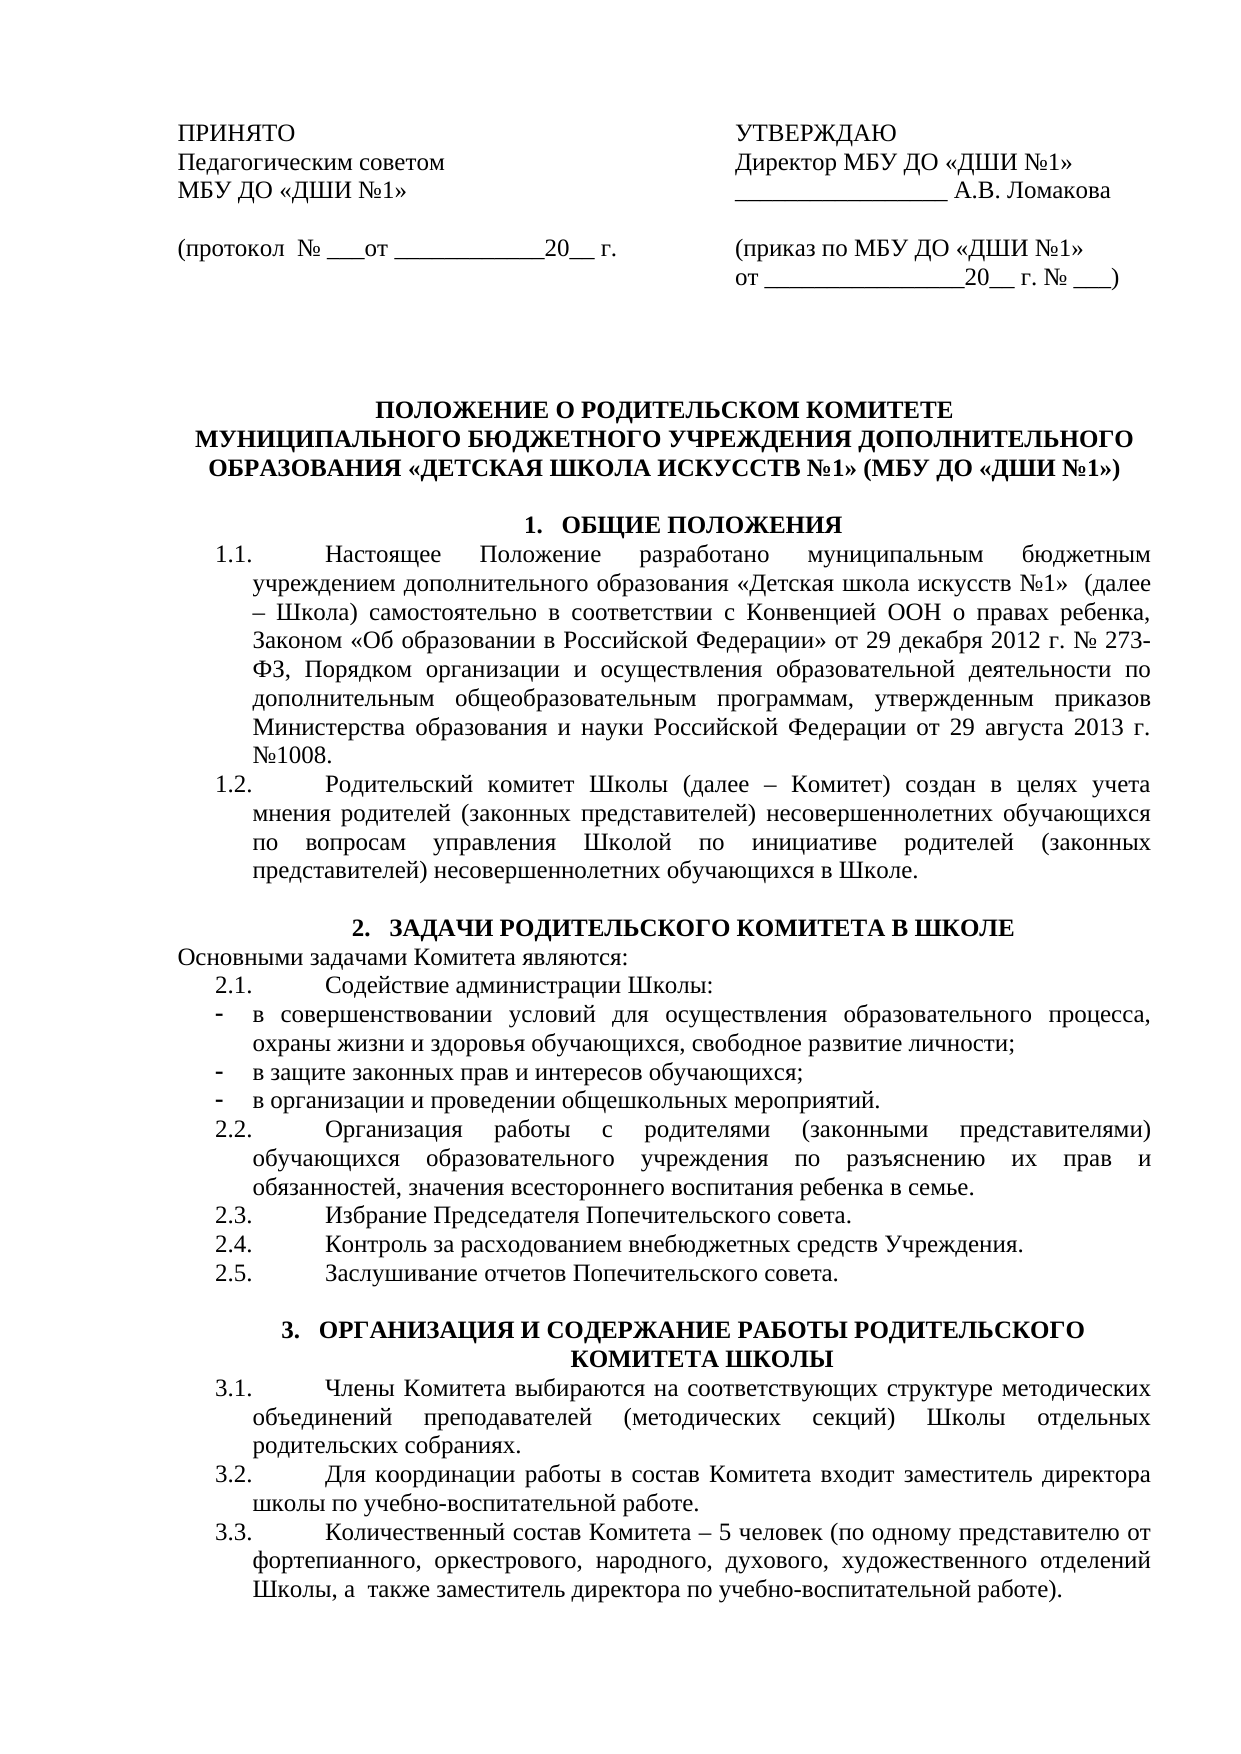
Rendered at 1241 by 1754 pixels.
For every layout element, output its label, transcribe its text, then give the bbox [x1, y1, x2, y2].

list Родительский комитет Школы (далее – Комитет) создан в целях учета мнения родителей (законных представителей) несовершеннолетних обучающихся по вопросам управления Школой по инициативе родителей (законных представителей) несовершеннолетних обучающихся в Школе. [215, 769, 1152, 884]
text Основными задачами Комитета являются: [177, 942, 1152, 971]
text МУНИЦИПАЛЬНОГО БЮДЖЕТНОГО УЧРЕЖДЕНИЯ ДОПОЛНИТЕЛЬНОГО ОБРАЗОВАНИЯ «ДЕТСКАЯ ШКОЛА ИСКУССТВ №1» (МБУ ДО «ДШИ №1») [177, 424, 1152, 482]
list ОБЩИЕ ПОЛОЖЕНИЯ [215, 511, 1152, 539]
list Организация работы с родителями (законными представителями) обучающихся образовательного учреждения по разъяснению их прав и обязанностей, значения всестороннего воспитания ребенка в семье. [215, 1114, 1152, 1201]
list в защите законных прав и интересов обучающихся; [215, 1057, 1152, 1086]
list Заслушивание отчетов Попечительского совета. [215, 1258, 1152, 1287]
list Количественный состав Комитета – 5 человек (по одному представителю от фортепианного, оркестрового, народного, духового, художественного отделений Школы, а также заместитель директора по учебно-воспитательной работе). [215, 1517, 1152, 1603]
list ЗАДАЧИ РОДИТЕЛЬСКОГО КОМИТЕТА В ШКОЛЕ [215, 913, 1152, 942]
list Содействие администрации Школы: [215, 971, 1152, 999]
list Контроль за расходованием внебюджетных средств Учреждения. [215, 1229, 1152, 1258]
list Для координации работы в состав Комитета входит заместитель директора школы по учебно-воспитательной работе. [215, 1459, 1152, 1517]
list в совершенствовании условий для осуществления образовательного процесса, охраны жизни и здоровья обучающихся, свободное развитие личности; [215, 999, 1152, 1057]
list ОРГАНИЗАЦИЯ И СОДЕРЖАНИЕ РАБОТЫ РОДИТЕЛЬСКОГО КОМИТЕТА ШКОЛЫ [215, 1316, 1152, 1373]
table_header УТВЕРЖДАЮ Директор МБУ ДО «ДШИ №1» _________________ А.В. Ломакова (приказ по МБУ ДО «ДШИ №1» от ________________20__ г. № ___) [724, 118, 1222, 291]
list в организации и проведении общешкольных мероприятий. [215, 1086, 1152, 1114]
list Члены Комитета выбираются на соответствующих структуре методических объединений преподавателей (методических секций) Школы отдельных родительских собраниях. [215, 1373, 1152, 1459]
list Настоящее Положение разработано муниципальным бюджетным учреждением дополнительного образования «Детская школа искусств №1» (далее – Школа) самостоятельно в соответствии с Конвенцией ООН о правах ребенка, Законом «Об образовании в Российской Федерации» от 29 декабря 2012 г. № 273-ФЗ, Порядком организации и осуществления образовательной деятельности по дополнительным общеобразовательным программам, утвержденным приказов Министерства образования и науки Российской Федерации от 29 августа 2013 г. №1008. [215, 539, 1152, 769]
text ПОЛОЖЕНИЕ О РОДИТЕЛЬСКОМ КОМИТЕТЕ [177, 396, 1152, 424]
list Избрание Председателя Попечительского совета. [215, 1201, 1152, 1229]
table_header ПРИНЯТО Педагогическим советом МБУ ДО «ДШИ №1» (протокол № ___от ____________20__ г. [166, 118, 723, 291]
